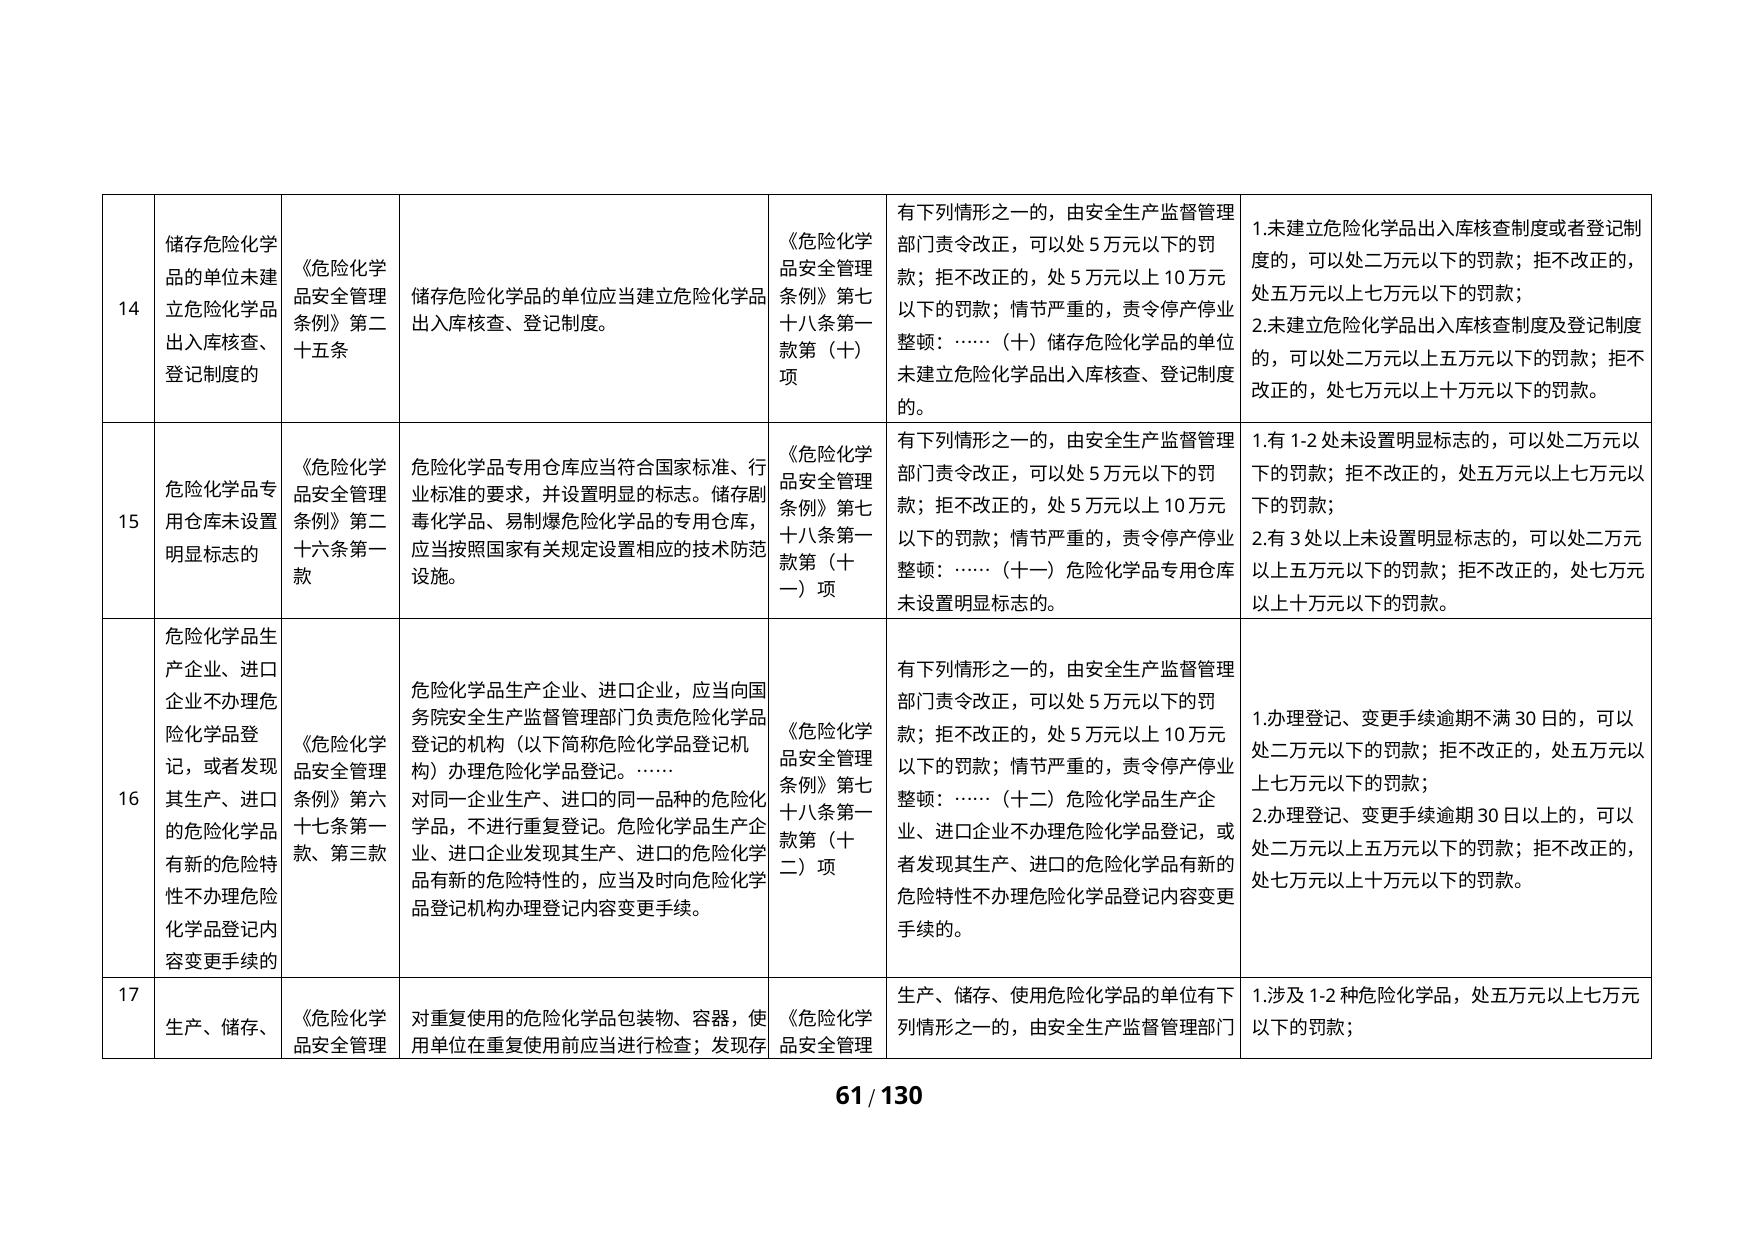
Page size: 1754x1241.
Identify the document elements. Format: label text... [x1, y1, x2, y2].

table_cell 1.办理登记、变更手续逾期不满30日的，可以处二万元以下的罚款；拒不改正的，处五万元以上七万元以下的罚款； 2.办理登记、变更手续逾期30日以上的，可以处二万元以上五万元以下的罚款；拒不改正的，处七万元以上十万元以下的罚款。 [1241, 619, 1651, 977]
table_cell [155, 978, 281, 1058]
table_cell 储存危险化学品的单位应当建立危险化学品出入库核查、登记制度。 [400, 195, 768, 422]
table_cell 15 [103, 423, 154, 618]
table_cell 有下列情形之一的，由安全生产监督管理部门责令改正，可以处5万元以下的罚款；拒不改正的，处5万元以上10万元以下的罚款；情节严重的，责令停产停业整顿：……（十二）危险化学品生产企业、进口企业不办理危险化学品登记，或者发现其生产、进口的危险化学品有新的危险特性不办理危险化学品登记内容变更手续的。 [887, 619, 1240, 977]
table_cell 16 [103, 619, 154, 977]
table_cell 《危险化学品安全管理条例》第六十七条第一款、第三款 [282, 619, 399, 977]
table_cell 1.有1-2处未设置明显标志的，可以处二万元以下的罚款；拒不改正的，处五万元以上七万元以下的罚款； 2.有3处以上未设置明显标志的，可以处二万元以上五万元以下的罚款；拒不改正的，处七万元以上十万元以下的罚款。 [1241, 423, 1651, 618]
table_cell 有下列情形之一的，由安全生产监督管理部门责令改正，可以处5万元以下的罚款；拒不改正的，处5万元以上10万元以下的罚款；情节严重的，责令停产停业整顿：……（十）储存危险化学品的单位未建立危险化学品出入库核查、登记制度的。 [887, 195, 1240, 422]
table_cell 危险化学品生产企业、进口企业不办理危险化学品登记，或者发现其生产、进口的危险化学品有新的危险特性不办理危险化学品登记内容变更手续的 [155, 619, 281, 977]
table_cell 《危险化学品安全管理条例》第七十八条第一款第（十一）项 [769, 423, 886, 618]
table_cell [400, 978, 768, 1058]
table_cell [1241, 978, 1651, 1058]
table_cell 有下列情形之一的，由安全生产监督管理部门责令改正，可以处5万元以下的罚款；拒不改正的，处5万元以上10万元以下的罚款；情节严重的，责令停产停业整顿：……（十一）危险化学品专用仓库未设置明显标志的。 [887, 423, 1240, 618]
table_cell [887, 978, 1240, 1058]
table_cell 1.未建立危险化学品出入库核查制度或者登记制度的，可以处二万元以下的罚款；拒不改正的，处五万元以上七万元以下的罚款； 2.未建立危险化学品出入库核查制度及登记制度的，可以处二万元以上五万元以下的罚款；拒不改正的，处七万元以上十万元以下的罚款。 [1241, 195, 1651, 422]
table_cell 危险化学品专用仓库应当符合国家标准、行业标准的要求，并设置明显的标志。储存剧毒化学品、易制爆危险化学品的专用仓库，应当按照国家有关规定设置相应的技术防范设施。 [400, 423, 768, 618]
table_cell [769, 978, 886, 1058]
table_cell 14 [103, 195, 154, 422]
table_cell 《危险化学品安全管理条例》第二十五条 [282, 195, 399, 422]
table_cell 储存危险化学品的单位未建立危险化学品出入库核查、登记制度的 [155, 195, 281, 422]
table_cell 《危险化学品安全管理条例》第七十八条第一款第（十）项 [769, 195, 886, 422]
table_cell 17 [103, 978, 154, 1058]
table_cell 危险化学品生产企业、进口企业，应当向国务院安全生产监督管理部门负责危险化学品登记的机构（以下简称危险化学品登记机构）办理危险化学品登记。…… 对同一企业生产、进口的同一品种的危险化学品，不进行重复登记。危险化学品生产企业、进口企业发现其生产、进口的危险化学品有新的危险特性的，应当及时向危险化学品登记机构办理登记内容变更手续。 [400, 619, 768, 977]
table_cell 危险化学品专用仓库未设置明显标志的 [155, 423, 281, 618]
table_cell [282, 978, 399, 1058]
table_cell 《危险化学品安全管理条例》第七十八条第一款第（十二）项 [769, 619, 886, 977]
table_cell 《危险化学品安全管理条例》第二十六条第一款 [282, 423, 399, 618]
